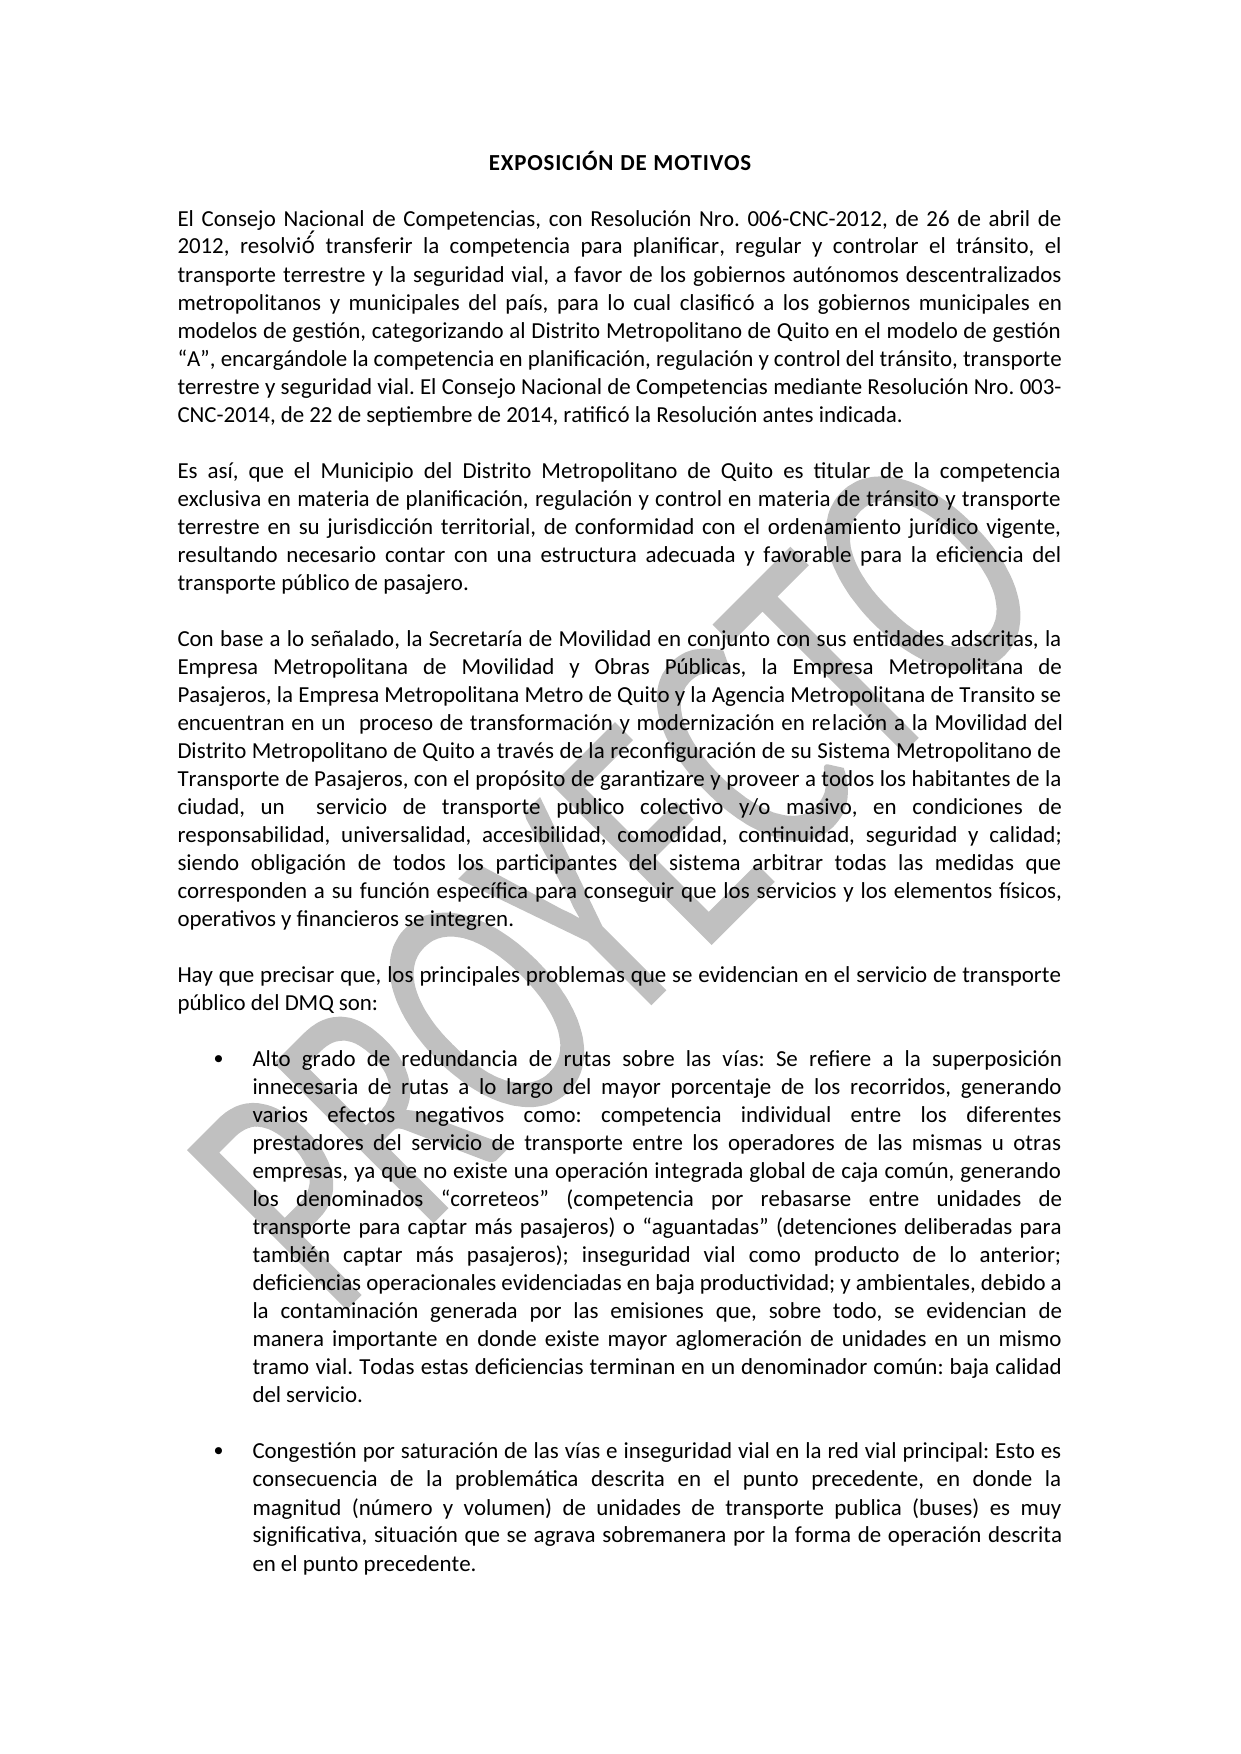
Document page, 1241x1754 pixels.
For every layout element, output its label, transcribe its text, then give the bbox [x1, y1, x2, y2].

text Es así, que el Municipio del Distrito Metropolitano de Quito es titular de la competencia exclusiva en materia de planificación, regulación y control en materia de tránsito y transporte terrestre en su jurisdicción territorial, de conformidad con el ordenamiento jurídico vigente, resultando necesario contar con una estructura adecuada y favorable para la eficiencia del transporte público de pasajero. [177, 456, 1063, 596]
text Hay que precisar que, los principales problemas que se evidencian en el servicio de transporte público del DMQ son: [177, 960, 1063, 1016]
text El Consejo Nacional de Competencias, con Resolución Nro. 006-CNC-2012, de 26 de abril de 2012, resolvió́ transferir la competencia para planificar, regular y controlar el tránsito, el transporte terrestre y la seguridad vial, a favor de los gobiernos autónomos descentralizados metropolitanos y municipales del país, para lo cual clasificó a los gobiernos municipales en modelos de gestión, categorizando al Distrito Metropolitano de Quito en el modelo de gestión “A”, encargándole la competencia en planificación, regulación y control del tránsito, transporte terrestre y seguridad vial. El Consejo Nacional de Competencias mediante Resolución Nro. 003-CNC-2014, de 22 de septiembre de 2014, ratificó la Resolución antes indicada. [177, 204, 1063, 428]
text EXPOSICIÓN DE MOTIVOS [177, 148, 1063, 176]
list Congestión por saturación de las vías e inseguridad vial en la red vial principal: Esto es consecuencia de la problemática descrita en el punto precedente, en donde la magnitud (número y volumen) de unidades de transporte publica (buses) es muy significativa, situación que se agrava sobremanera por la forma de operación descrita en el punto precedente. [215, 1437, 1063, 1577]
list Alto grado de redundancia de rutas sobre las vías: Se refiere a la superposición innecesaria de rutas a lo largo del mayor porcentaje de los recorridos, generando varios efectos negativos como: competencia individual entre los diferentes prestadores del servicio de transporte entre los operadores de las mismas u otras empresas, ya que no existe una operación integrada global de caja común, generando los denominados “correteos” (competencia por rebasarse entre unidades de transporte para captar más pasajeros) o “aguantadas” (detenciones deliberadas para también captar más pasajeros); inseguridad vial como producto de lo anterior; deficiencias operacionales evidenciadas en baja productividad; y ambientales, debido a la contaminación generada por las emisiones que, sobre todo, se evidencian de manera importante en donde existe mayor aglomeración de unidades en un mismo tramo vial. Todas estas deficiencias terminan en un denominador común: baja calidad del servicio. [215, 1044, 1063, 1408]
text Con base a lo señalado, la Secretaría de Movilidad en conjunto con sus entidades adscritas, la Empresa Metropolitana de Movilidad y Obras Públicas, la Empresa Metropolitana de Pasajeros, la Empresa Metropolitana Metro de Quito y la Agencia Metropolitana de Transito se encuentran en un proceso de transformación y modernización en relación a la Movilidad del Distrito Metropolitano de Quito a través de la reconfiguración de su Sistema Metropolitano de Transporte de Pasajeros, con el propósito de garantizare y proveer a todos los habitantes de la ciudad, un servicio de transporte publico colectivo y/o masivo, en condiciones de responsabilidad, universalidad, accesibilidad, comodidad, continuidad, seguridad y calidad; siendo obligación de todos los participantes del sistema arbitrar todas las medidas que corresponden a su función específica para conseguir que los servicios y los elementos físicos, operativos y financieros se integren. [177, 624, 1063, 932]
